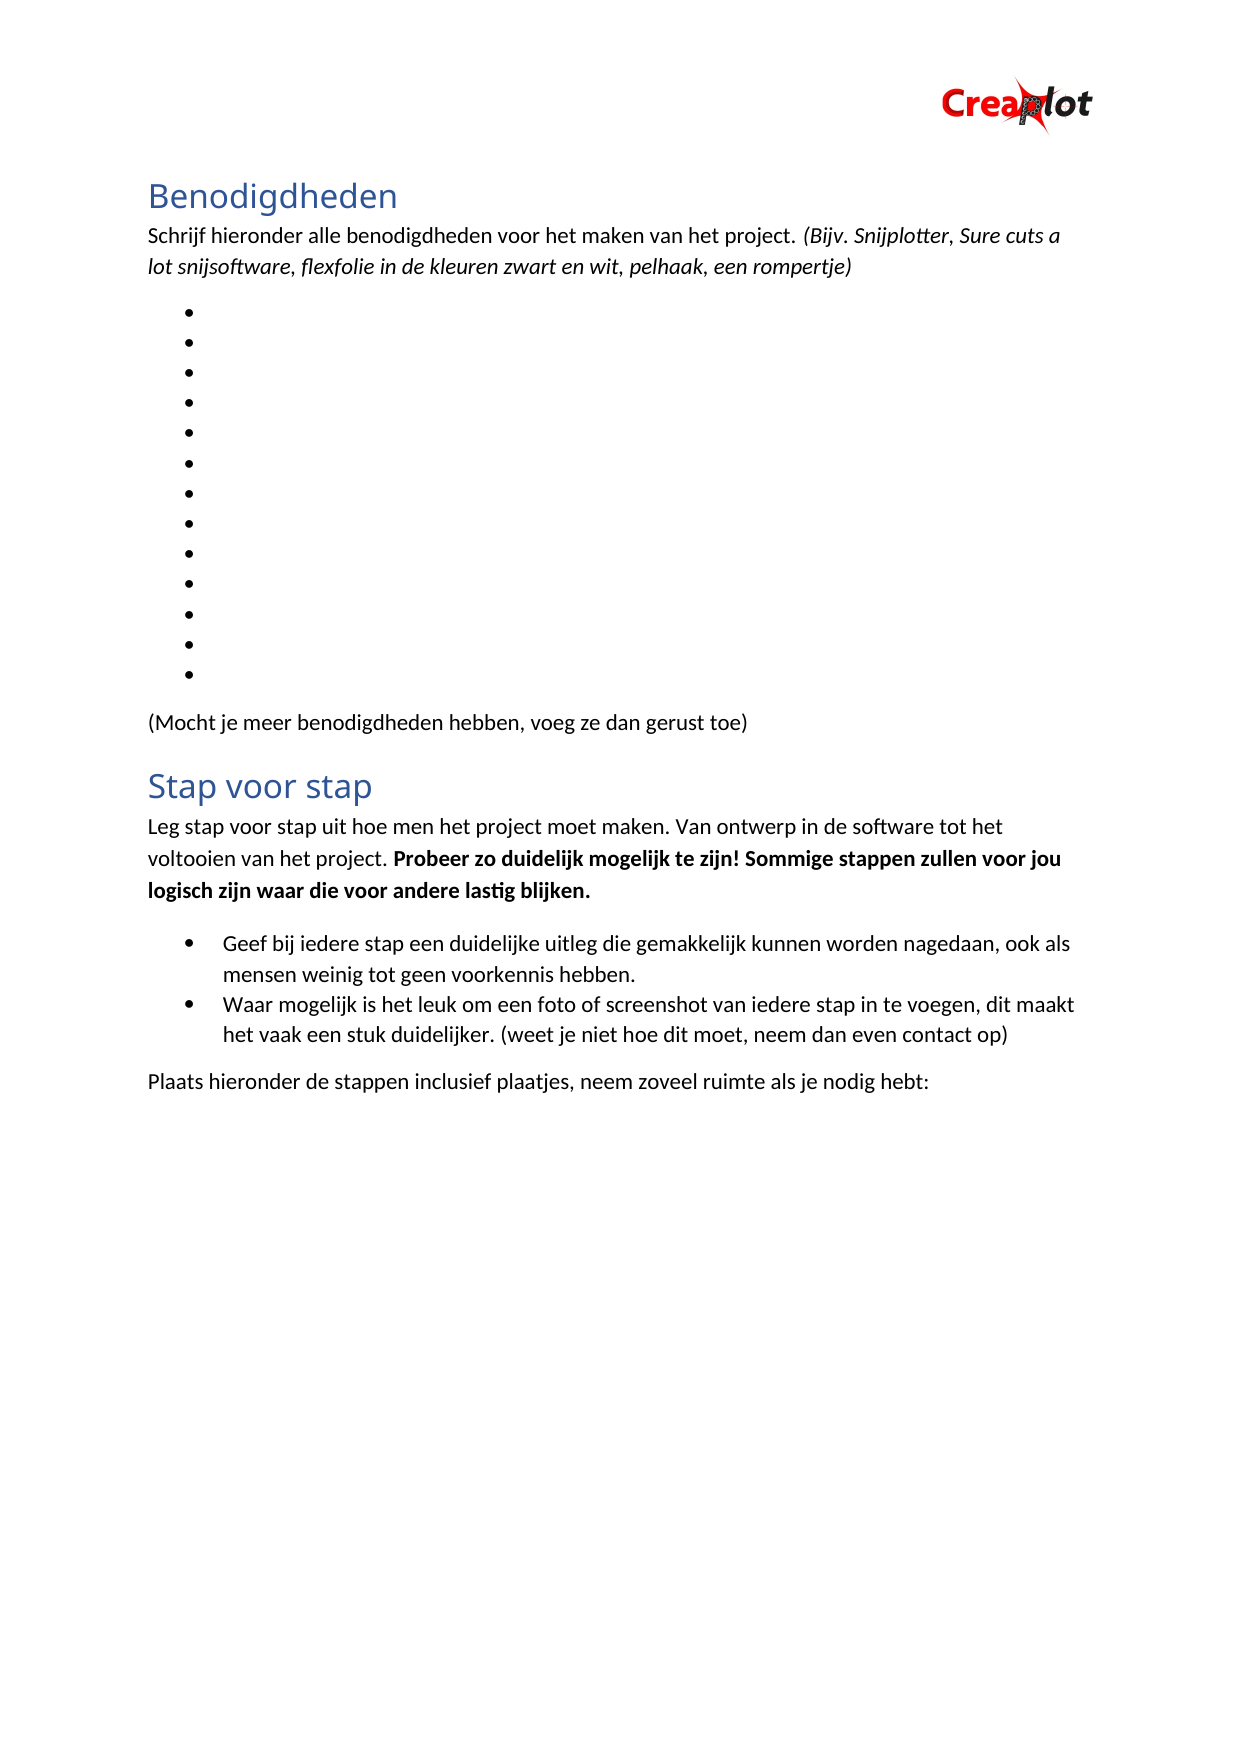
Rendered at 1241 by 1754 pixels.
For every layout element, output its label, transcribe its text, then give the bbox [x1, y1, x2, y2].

subtitle Benodigdheden [148, 173, 1093, 218]
text Schrijf hieronder alle benodigdheden voor het maken van het project. (Bijv. Snijplotter, Sure cuts a lot snijsoftware, flexfolie in de kleuren zwart en wit, pelhaak, een rompertje) [148, 222, 1093, 280]
list Geef bij iedere stap een duidelijke uitleg die gemakkelijk kunnen worden nagedaan, ook als mensen weinig tot geen voorkennis hebben. [185, 929, 1093, 988]
text (Mocht je meer benodigdheden hebben, voeg ze dan gerust toe) [148, 708, 1093, 736]
text Plaats hieronder de stappen inclusief plaatjes, neem zoveel ruimte als je nodig hebt: [148, 1067, 1093, 1095]
list Waar mogelijk is het leuk om een foto of screenshot van iedere stap in te voegen, dit maakt het vaak een stuk duidelijker. (weet je niet hoe dit moet, neem dan even contact op) [185, 990, 1093, 1048]
text Leg stap voor stap uit hoe men het project moet maken. Van ontwerp in de software tot het voltooien van het project. Probeer zo duidelijk mogelijk te zijn! Sommige stappen zullen voor jou logisch zijn waar die voor andere lastig blijken. [148, 812, 1093, 904]
subtitle Stap voor stap [148, 763, 1093, 809]
picture [942, 73, 1093, 138]
